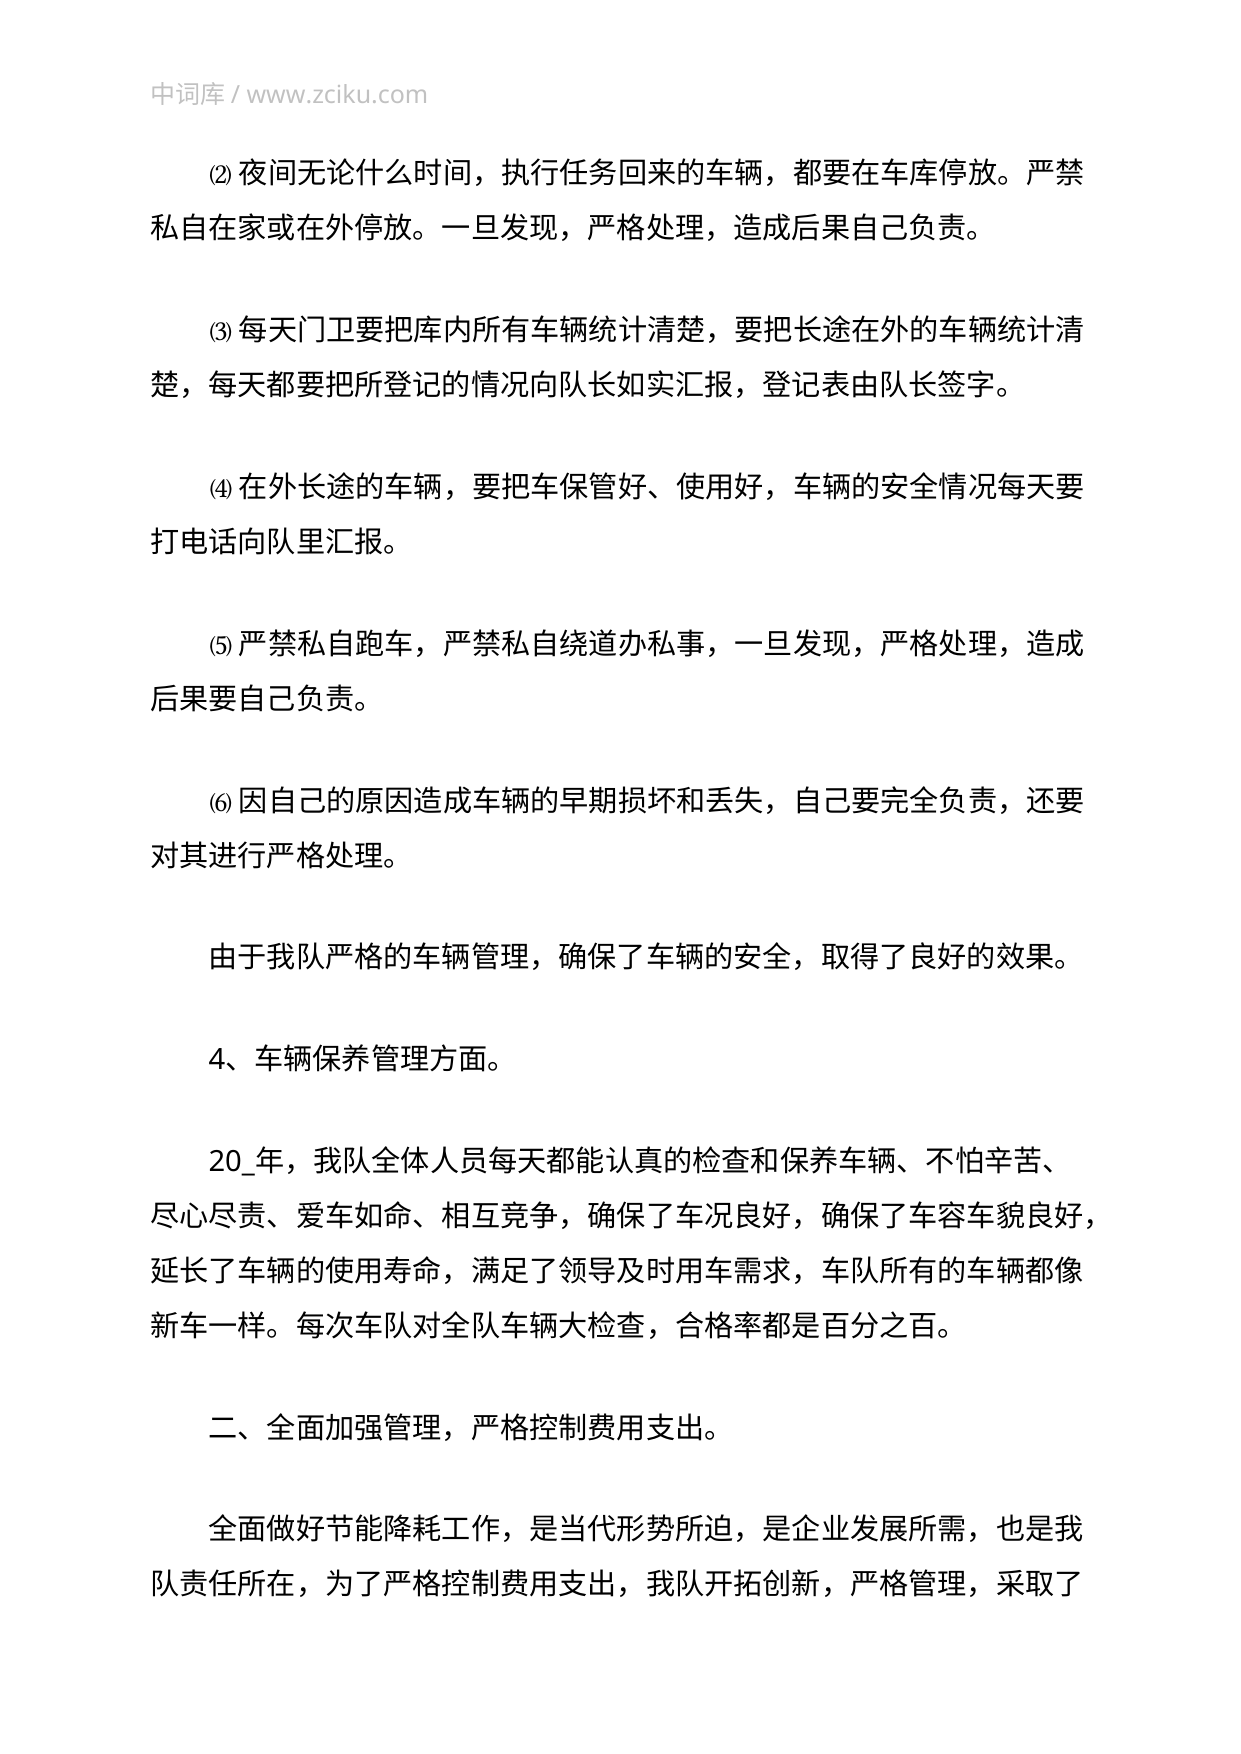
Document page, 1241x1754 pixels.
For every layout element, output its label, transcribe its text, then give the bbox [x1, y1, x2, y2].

text ⑵夜间无论什么时间，执行任务回来的车辆，都要在车库停放。严禁私自在家或在外停放。一旦发现，严格处理，造成后果自己负责。 [150, 150, 1090, 247]
text ⑹因自己的原因造成车辆的早期损坏和丢失，自己要完全负责，还要对其进行严格处理。 [150, 777, 1090, 874]
text 4、车辆保养管理方面。 [150, 1036, 1090, 1078]
text 20_年，我队全体人员每天都能认真的检查和保养车辆、不怕辛苦、尽心尽责、爱车如命、相互竞争，确保了车况良好，确保了车容车貌良好，延长了车辆的使用寿命，满足了领导及时用车需求，车队所有的车辆都像新车一样。每次车队对全队车辆大检查，合格率都是百分之百。 [150, 1138, 1090, 1345]
text 由于我队严格的车辆管理，确保了车辆的安全，取得了良好的效果。 [150, 934, 1090, 976]
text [150, 1506, 1090, 1603]
text 二、全面加强管理，严格控制费用支出。 [150, 1404, 1090, 1446]
text ⑶每天门卫要把库内所有车辆统计清楚，要把长途在外的车辆统计清楚，每天都要把所登记的情况向队长如实汇报，登记表由队长签字。 [150, 307, 1090, 404]
text ⑷在外长途的车辆，要把车保管好、使用好，车辆的安全情况每天要打电话向队里汇报。 [150, 463, 1090, 561]
text ⑸严禁私自跑车，严禁私自绕道办私事，一旦发现，严格处理，造成后果要自己负责。 [150, 620, 1090, 718]
